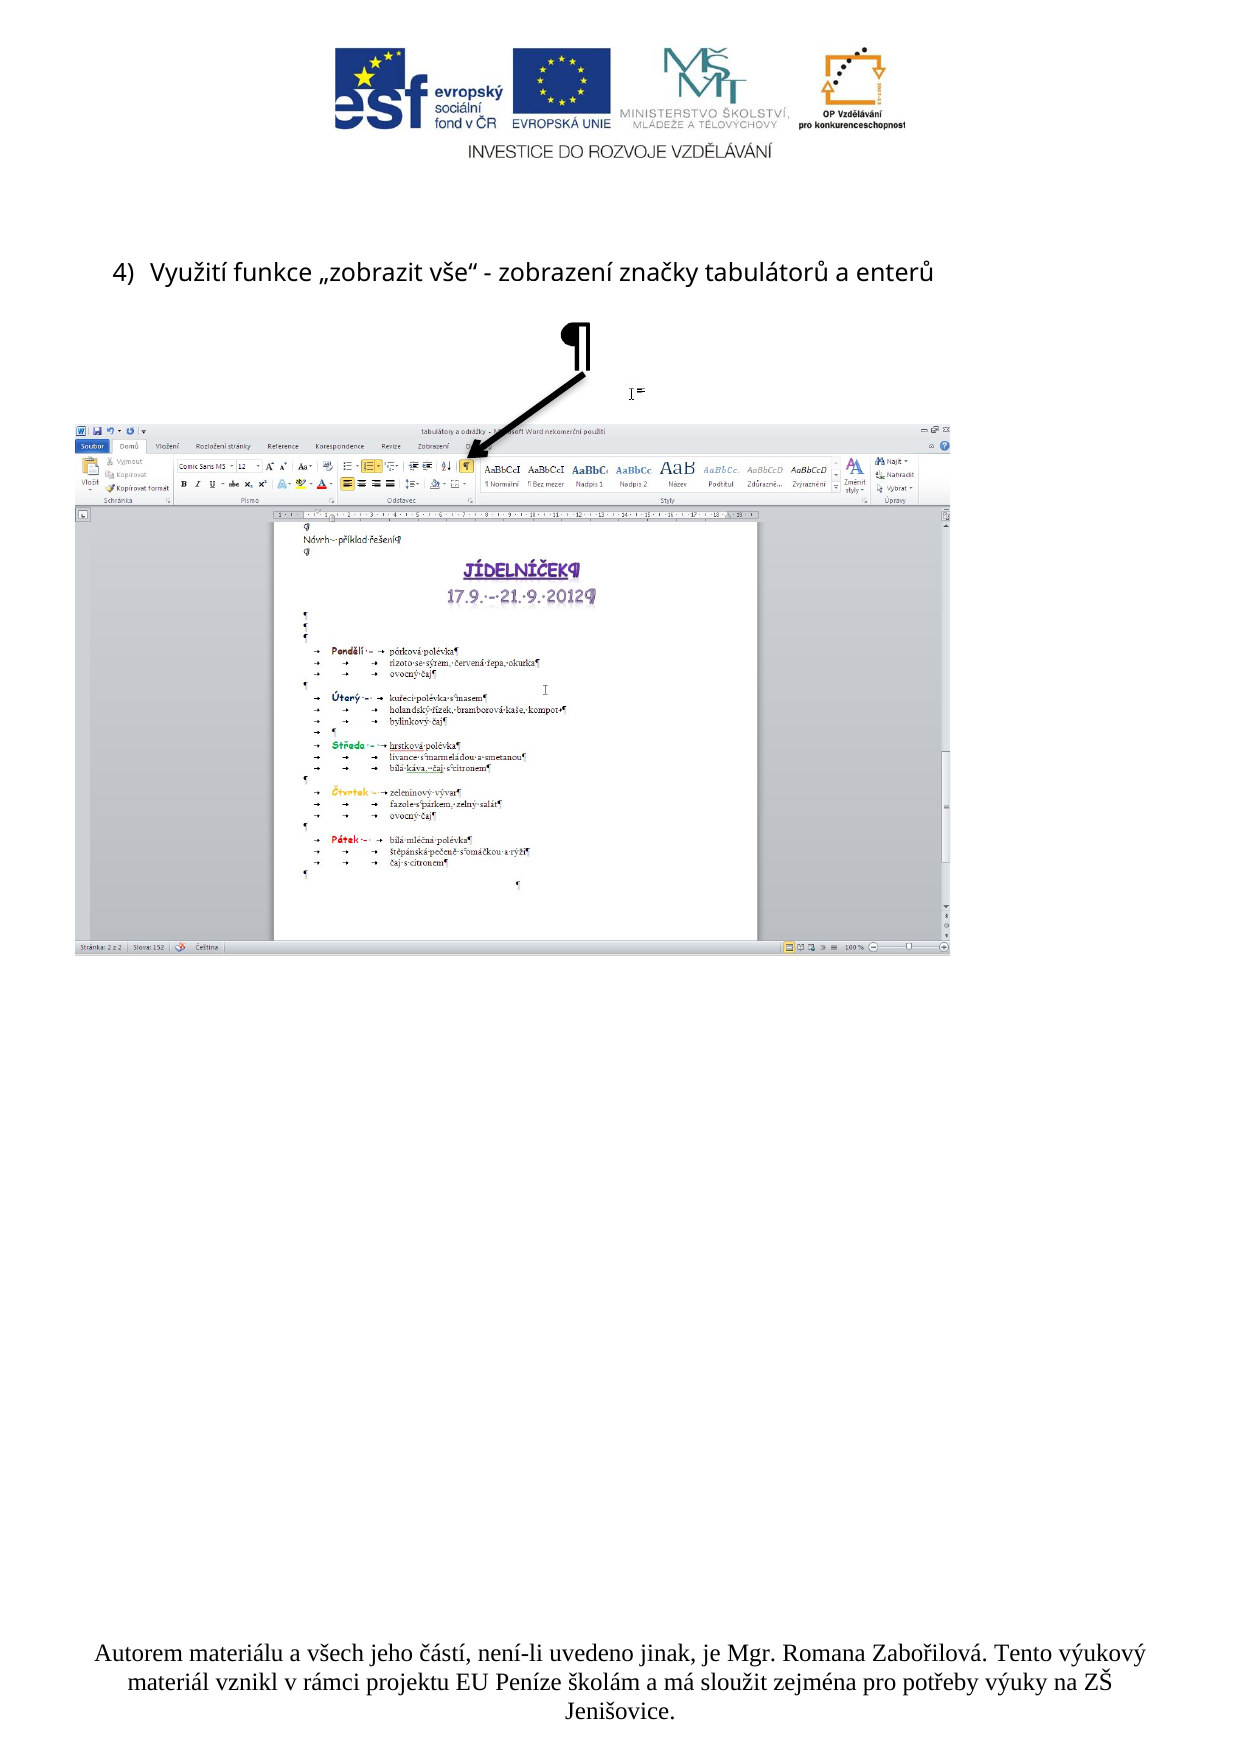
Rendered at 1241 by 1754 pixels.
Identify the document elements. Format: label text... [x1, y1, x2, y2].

picture [498, 281, 655, 407]
list Využití funkce „zobrazit vše“ - zobrazení značky tabulátorů a enterů [112, 254, 1165, 288]
picture [75, 424, 951, 956]
picture [335, 47, 906, 158]
